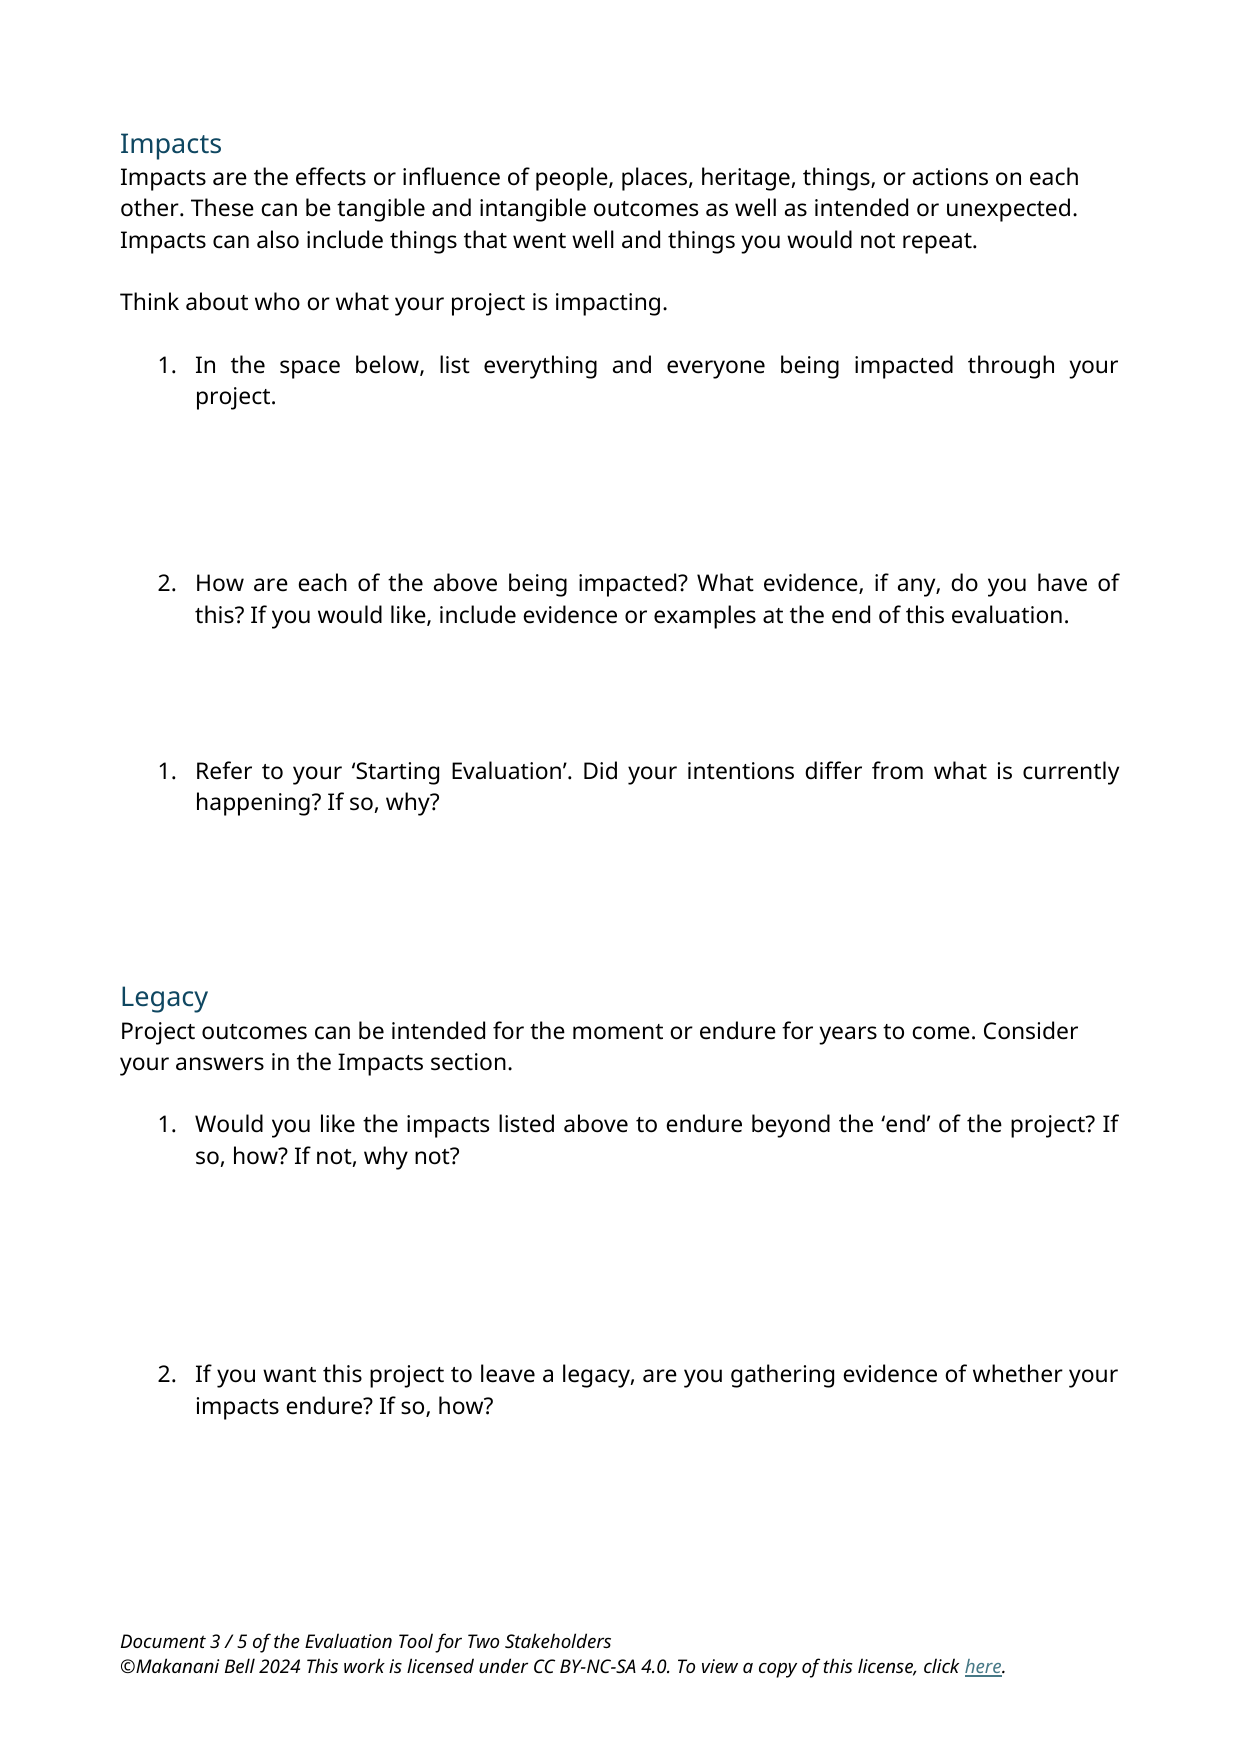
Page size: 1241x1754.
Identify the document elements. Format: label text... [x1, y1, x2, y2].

list In the space below, list everything and everyone being impacted through your project. [157, 348, 1120, 411]
text Impacts are the effects or influence of people, places, heritage, things, or actions on each other. These can be tangible and intangible outcomes as well as intended or unexpected. Impacts can also include things that went well and things you would not repeat. [120, 161, 1120, 255]
list If you want this project to leave a legacy, are you gathering evidence of whether your impacts endure? If so, how? [157, 1358, 1120, 1421]
subtitle Legacy [120, 978, 1120, 1014]
list Refer to your ‘Starting Evaluation’. Did your intentions differ from what is currently happening? If so, why? [157, 755, 1120, 817]
subtitle Impacts [120, 124, 1120, 161]
list How are each of the above being impacted? What evidence, if any, do you have of this? If you would like, include evidence or examples at the end of this evaluation. [157, 567, 1120, 630]
text Project outcomes can be intended for the moment or endure for years to come. Consider your answers in the Impacts section. [120, 1014, 1120, 1077]
text Think about who or what your project is impacting. [120, 286, 1120, 317]
list Would you like the impacts listed above to endure beyond the ‘end’ of the project? If so, how? If not, why not? [157, 1108, 1120, 1171]
